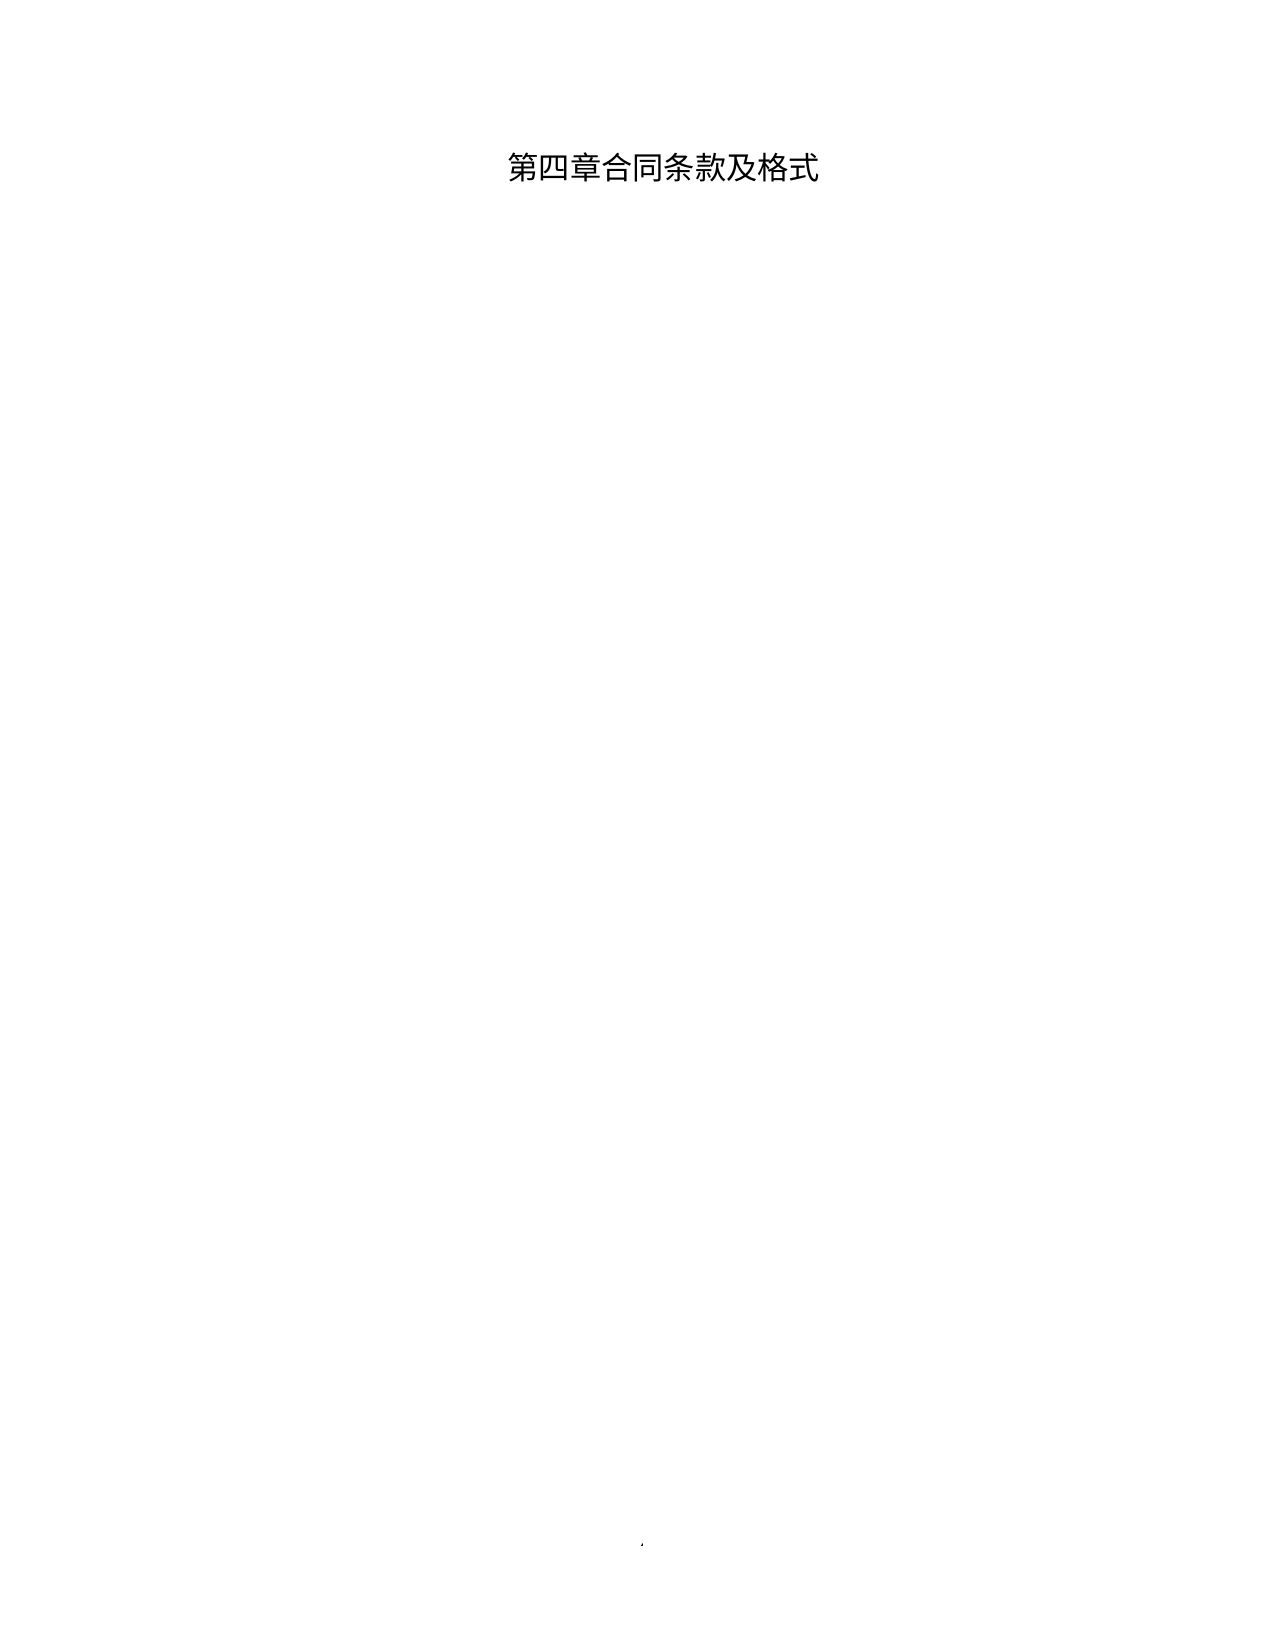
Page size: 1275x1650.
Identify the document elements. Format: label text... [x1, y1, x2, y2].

subtitle 第四章合同条款及格式 [177, 146, 1100, 188]
